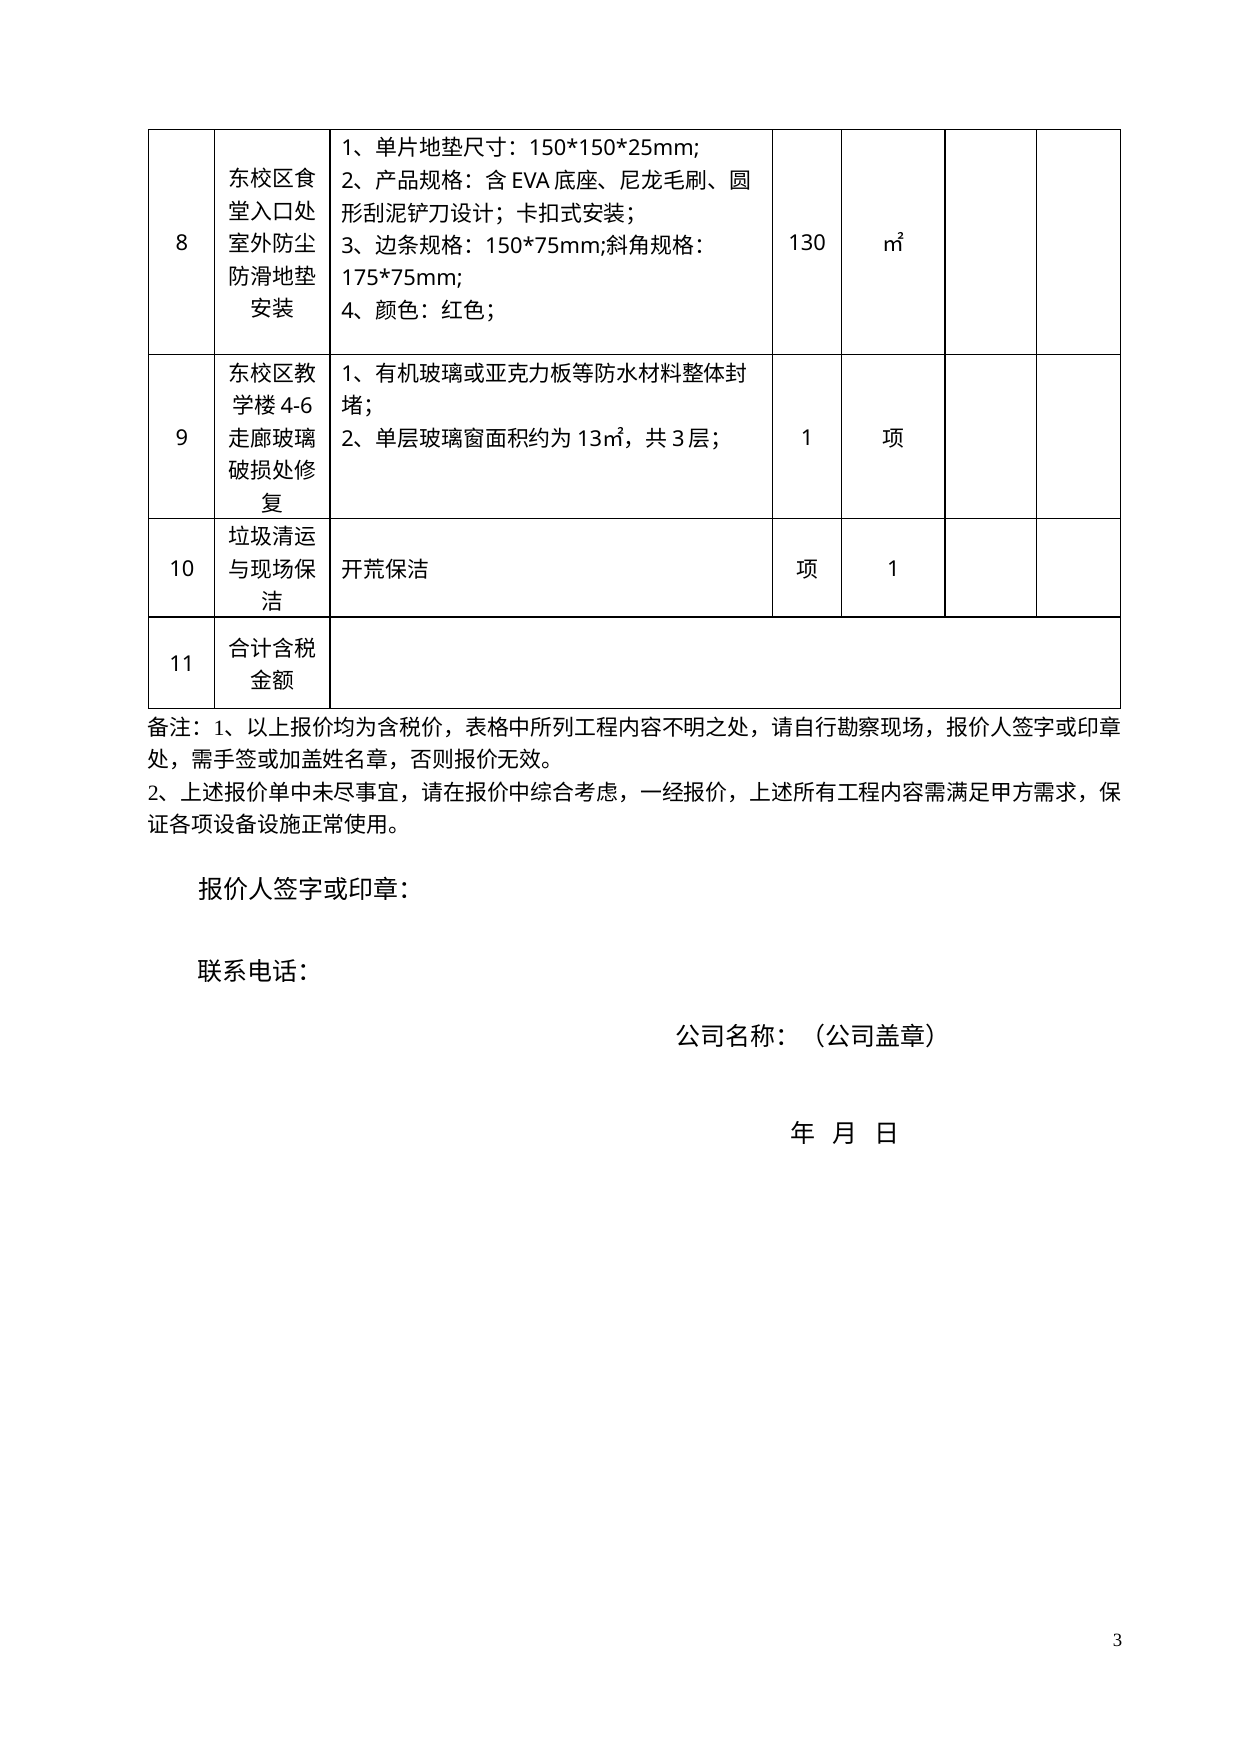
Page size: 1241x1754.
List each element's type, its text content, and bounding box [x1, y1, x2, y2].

table_cell 合计含税金额 [215, 618, 329, 708]
table_cell 东校区教学楼4-6走廊玻璃破损处修复 [215, 355, 329, 518]
table_cell 1 [842, 519, 944, 616]
table_cell 开荒保洁 [331, 519, 772, 616]
text 联系电话： [198, 937, 1122, 1002]
table_cell 1 [773, 355, 841, 518]
table_cell 9 [149, 355, 214, 518]
table_cell 10 [149, 519, 214, 616]
table_cell 130 [773, 130, 841, 354]
table_cell 有机玻璃或亚克力板等防水材料整体封堵； 2、单层玻璃窗面积约为13㎡，共3层； [331, 355, 772, 518]
table_cell 单片地垫尺寸：150*150*25mm; 产品规格：含EVA底座、尼龙毛刷、圆形刮泥铲刀设计；卡扣式安装； 边条规格：150*75mm;斜角规格：175*75mm; 颜色：红色； [331, 130, 772, 354]
text 报价人签字或印章： [198, 856, 1122, 921]
text 年 月 日 [148, 1099, 1122, 1164]
table_cell ㎡ [842, 130, 944, 354]
table_cell [946, 355, 1036, 518]
table_cell 垃圾清运与现场保洁 [215, 519, 329, 616]
table_cell 11 [149, 618, 214, 708]
table_cell [331, 618, 1120, 708]
table_cell 8 [149, 130, 214, 354]
table_cell [946, 130, 1036, 354]
table_cell 东校区食堂入口处室外防尘防滑地垫安装 [215, 130, 329, 354]
table_cell 项 [773, 519, 841, 616]
table_cell [1037, 355, 1120, 518]
text 公司名称：（公司盖章） [148, 1002, 1122, 1067]
table_cell [1037, 519, 1120, 616]
text 备注：1、以上报价均为含税价，表格中所列工程内容不明之处，请自行勘察现场，报价人签字或印章处，需手签或加盖姓名章，否则报价无效。 [148, 709, 1122, 774]
table_cell [1037, 130, 1120, 354]
table_cell [946, 519, 1036, 616]
table_cell 项 [842, 355, 944, 518]
text 2、上述报价单中未尽事宜，请在报价中综合考虑，一经报价，上述所有工程内容需满足甲方需求，保证各项设备设施正常使用。 [148, 774, 1122, 839]
